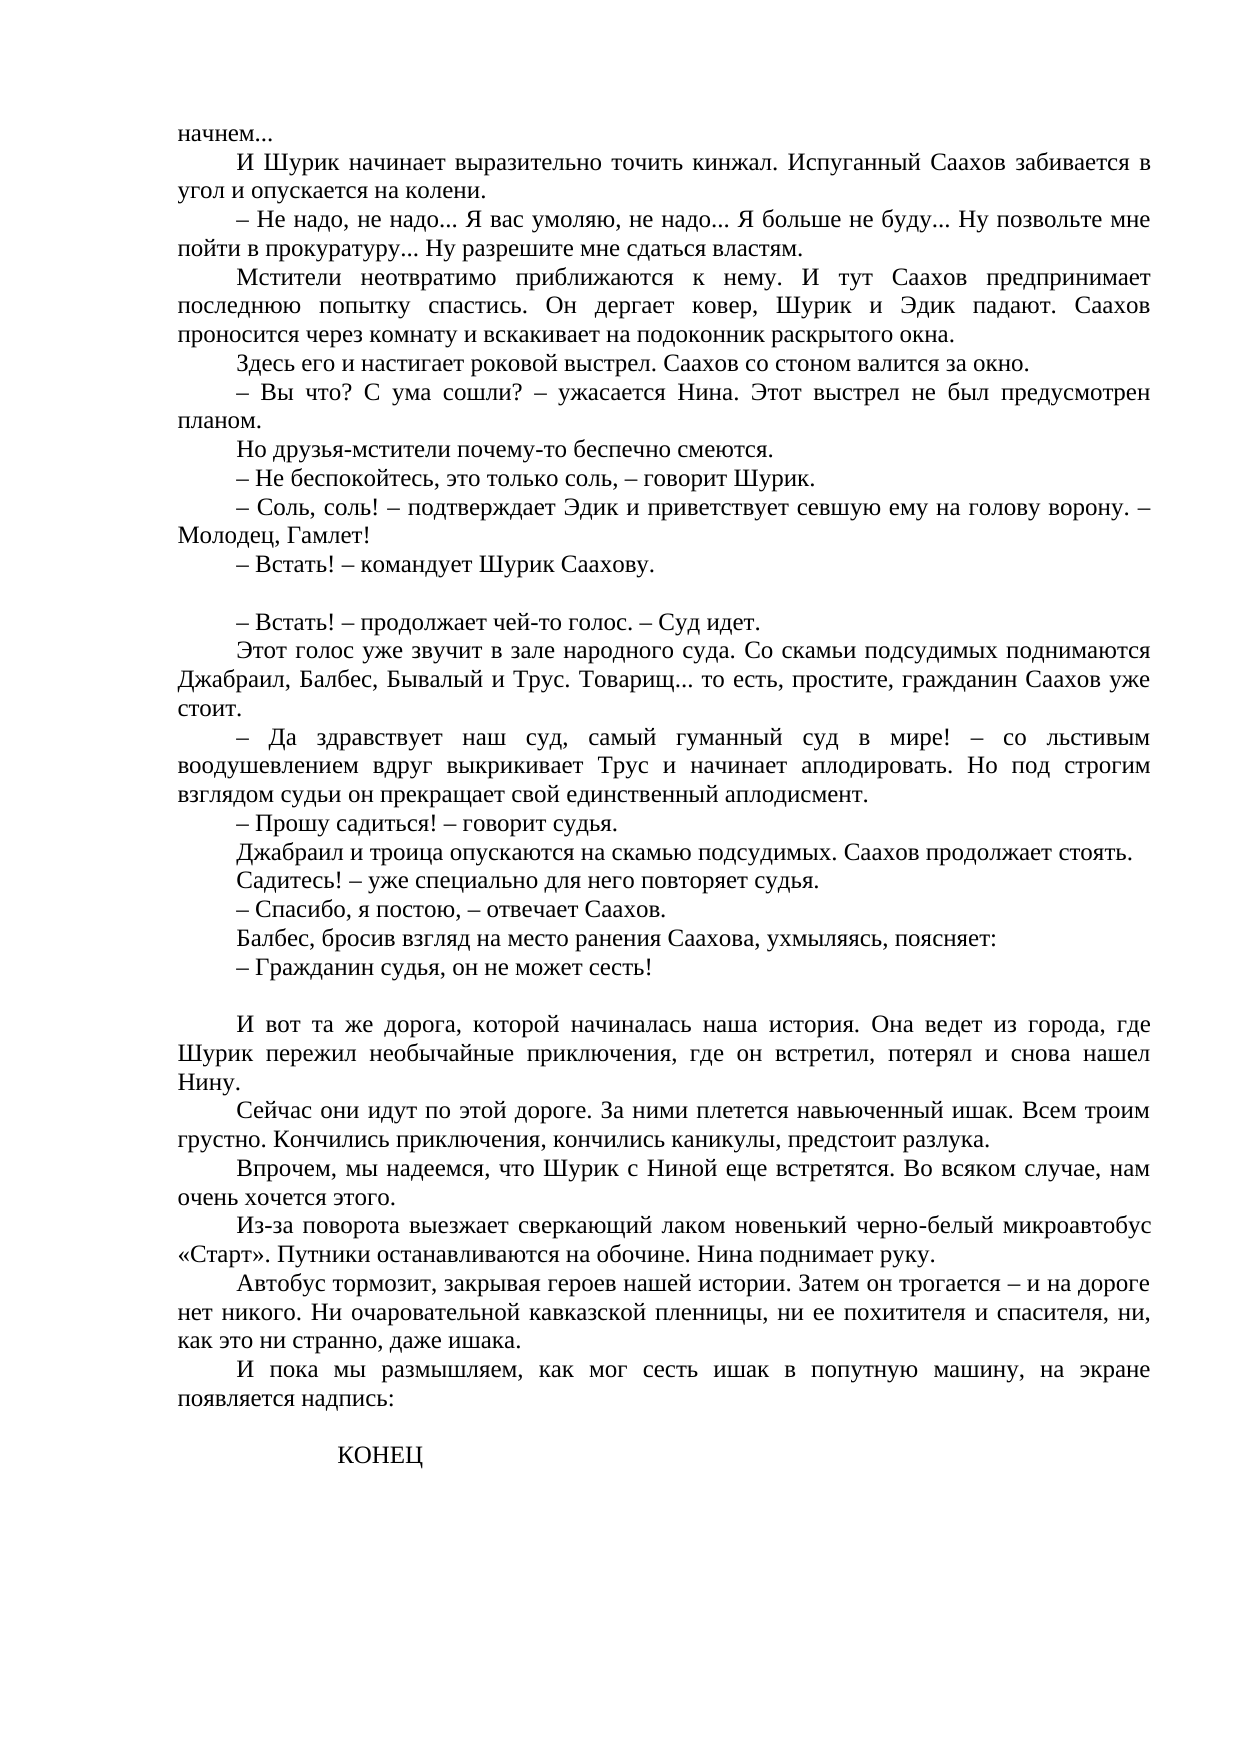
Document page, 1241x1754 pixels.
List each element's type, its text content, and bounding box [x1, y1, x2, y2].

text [177, 118, 1152, 147]
text Садитесь! – уже специально для него повторяет судья. [177, 866, 1152, 894]
text – Встать! – командует Шурик Саахову. [177, 549, 1152, 578]
text Балбес, бросив взгляд на место ранения Саахова, ухмыляясь, поясняет: [177, 923, 1152, 952]
text Мстители неотвратимо приближаются к нему. И тут Саахов предпринимает последнюю попытку спастись. Он дергает ковер, Шурик и Эдик падают. Саахов проносится через комнату и вскакивает на подоконник раскрытого окна. [177, 262, 1152, 348]
text Сейчас они идут по этой дороге. За ними плетется навьюченный ишак. Всем троим грустно. Кончились приключения, кончились каникулы, предстоит разлука. [177, 1096, 1152, 1153]
text – Не надо, не надо... Я вас умоляю, не надо... Я больше не буду... Ну позвольте мне пойти в прокуратуру... Ну разрешите мне сдаться властям. [177, 204, 1152, 262]
text – Соль, соль! – подтверждает Эдик и приветствует севшую ему на голову ворону. – Молодец, Гамлет! [177, 492, 1152, 549]
text – Спасибо, я постою, – отвечает Саахов. [177, 894, 1152, 923]
text Автобус тормозит, закрывая героев нашей истории. Затем он трогается – и на дороге нет никого. Ни очаровательной кавказской пленницы, ни ее похитителя и спасителя, ни, как это ни странно, даже ишака. [177, 1268, 1152, 1354]
text И пока мы размышляем, как мог сесть ишак в попутную машину, на экране появляется надпись: [177, 1354, 1152, 1412]
text Из-за поворота выезжает сверкающий лаком новенький черно-белый микроавтобус «Старт». Путники останавливаются на обочине. Нина поднимает руку. [177, 1211, 1152, 1268]
text И вот та же дорога, которой начиналась наша история. Она ведет из города, где Шурик пережил необычайные приключения, где он встретил, потерял и снова нашел Нину. [177, 1009, 1152, 1096]
text Джабраил и троица опускаются на скамью подсудимых. Саахов продолжает стоять. [177, 837, 1152, 866]
text – Прошу садиться! – говорит судья. [177, 808, 1152, 837]
text – Не беспокойтесь, это только соль, – говорит Шурик. [177, 463, 1152, 492]
text – Вы что? С ума сошли? – ужасается Нина. Этот выстрел не был предусмотрен планом. [177, 377, 1152, 434]
text Здесь его и настигает роковой выстрел. Саахов со стоном валится за окно. [177, 348, 1152, 377]
text – Да здравствует наш суд, самый гуманный суд в мире! – со льстивым воодушевлением вдруг выкрикивает Трус и начинает аплодировать. Но под строгим взглядом судьи он прекращает свой единственный аплодисмент. [177, 722, 1152, 808]
text – Гражданин судья, он не может сесть! [177, 952, 1152, 981]
text КОНЕЦ [295, 1441, 1089, 1469]
text – Встать! – продолжает чей-то голос. – Суд идет. [177, 607, 1152, 636]
text И Шурик начинает выразительно точить кинжал. Испуганный Саахов забивается в угол и опускается на колени. [177, 147, 1152, 204]
text Этот голос уже звучит в зале народного суда. Со скамьи подсудимых поднимаются Джабраил, Балбес, Бывалый и Трус. Товарищ... то есть, простите, гражданин Саахов уже стоит. [177, 636, 1152, 722]
text Впрочем, мы надеемся, что Шурик с Ниной еще встретятся. Во всяком случае, нам очень хочется этого. [177, 1153, 1152, 1211]
text Но друзья-мстители почему-то беспечно смеются. [177, 434, 1152, 463]
